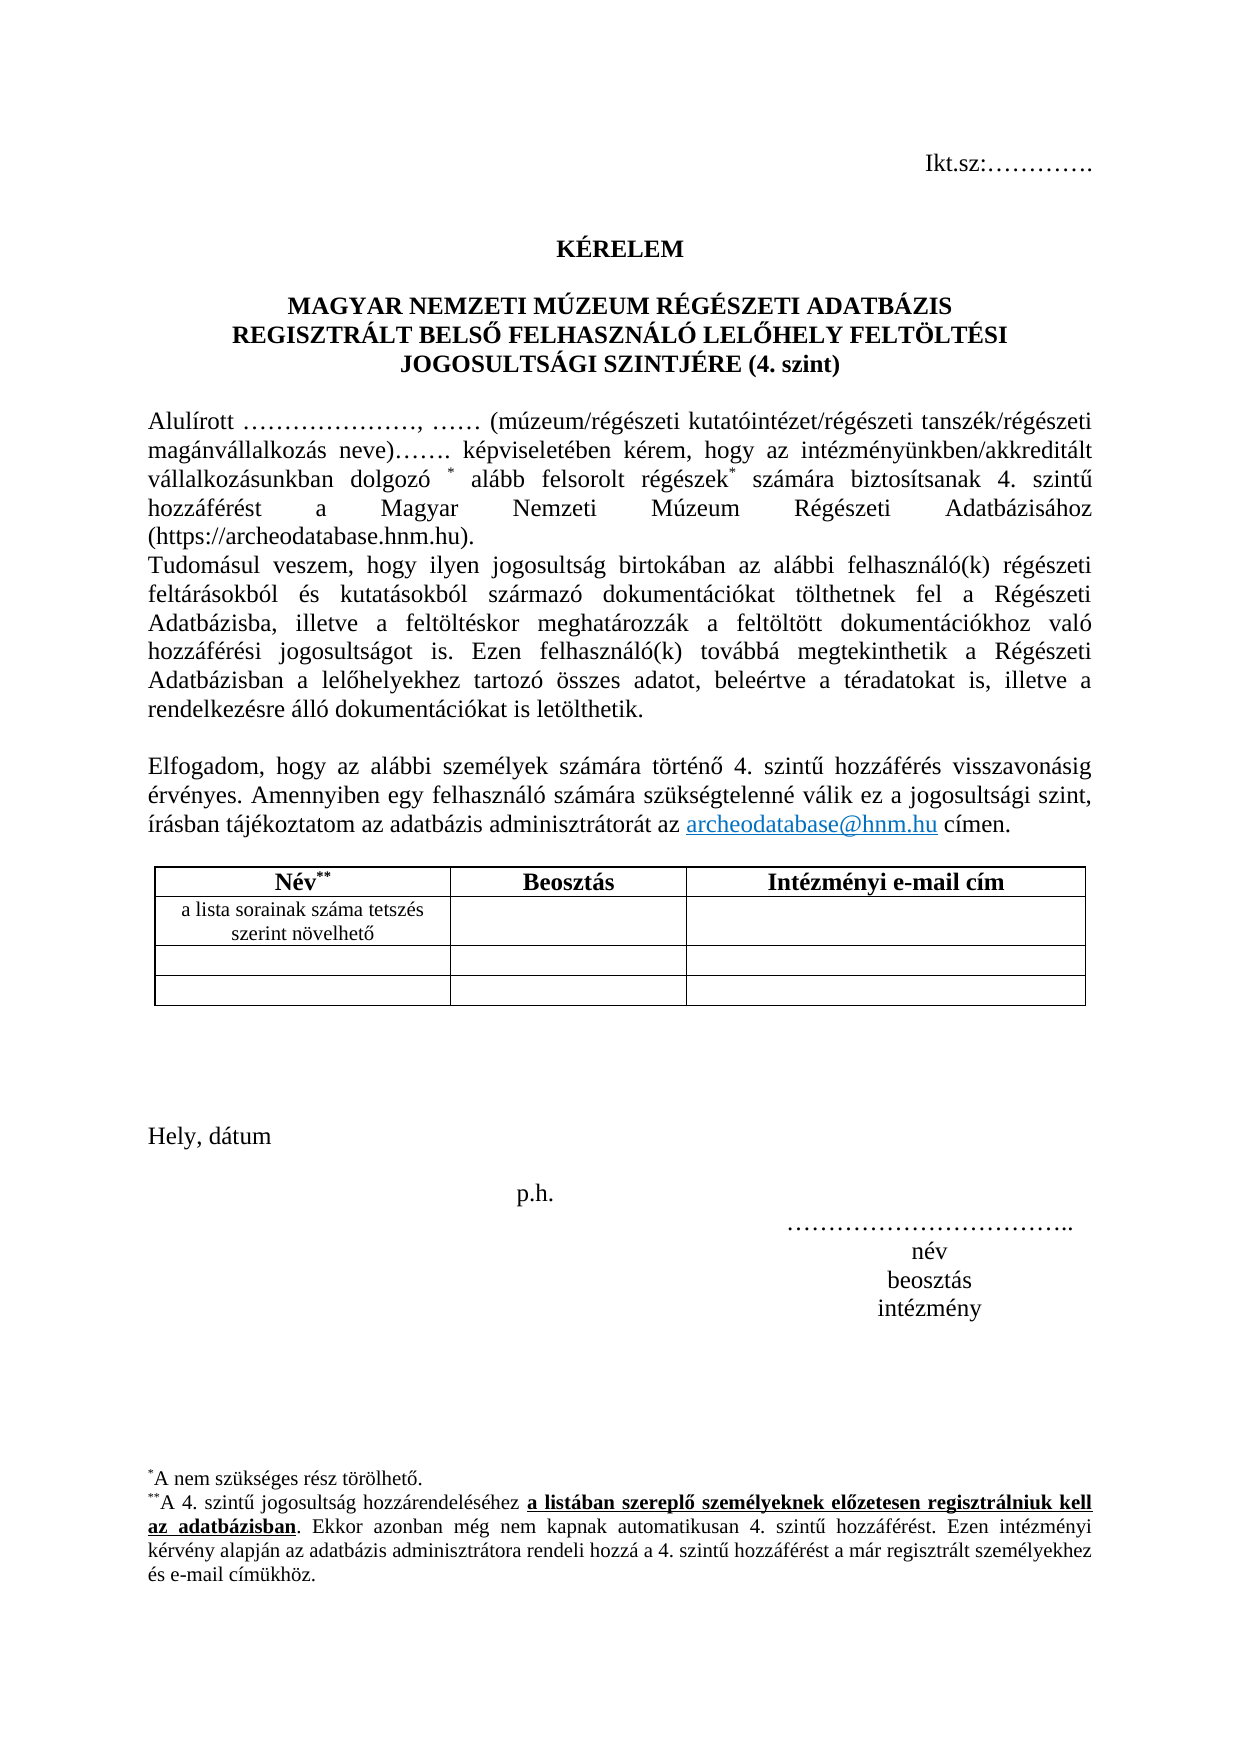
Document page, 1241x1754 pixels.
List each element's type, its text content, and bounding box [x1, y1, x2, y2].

table_cell a lista sorainak száma tetszés szerint növelhető [156, 897, 450, 945]
table_header …………………………….. [767, 1207, 1092, 1236]
text Ikt.sz:…………. [148, 148, 1093, 176]
text KÉRELEM [148, 234, 1093, 263]
table_header Név** [156, 868, 450, 896]
table_cell [687, 946, 1085, 975]
text MAGYAR NEMZETI MÚZEUM RÉGÉSZETI ADATBÁZIS [148, 291, 1093, 320]
table_cell [451, 946, 686, 975]
table_cell név [767, 1236, 1092, 1265]
text **A 4. szintű jogosultság hozzárendeléséhez a listában szereplő személyeknek előzetesen regisztrálniuk kell az adatbázisban. Ekkor azonban még nem kapnak automatikusan 4. szintű hozzáférést. Ezen intézményi kérvény alapján az adatbázis adminisztrátora rendeli hozzá a 4. szintű hozzáférést a már regisztrált személyekhez és e-mail címükhöz. [148, 1490, 1093, 1586]
table_header Beosztás [451, 868, 686, 896]
table_cell [687, 976, 1085, 1005]
text Hely, dátum [148, 1121, 1093, 1150]
text Tudomásul veszem, hogy ilyen jogosultság birtokában az alábbi felhasználó(k) régészeti feltárásokból és kutatásokból származó dokumentációkat tölthetnek fel a Régészeti Adatbázisba, illetve a feltöltéskor meghatározzák a feltöltött dokumentációkhoz való hozzáférési jogosultságot is. Ezen felhasználó(k) továbbá megtekinthetik a Régészeti Adatbázisban a lelőhelyekhez tartozó összes adatot, beleértve a téradatokat is, illetve a rendelkezésre álló dokumentációkat is letölthetik. [148, 550, 1093, 723]
text REGISZTRÁLT BELSŐ FELHASZNÁLÓ LELŐHELY FELTÖLTÉSI JOGOSULTSÁGI SZINTJÉRE (4. szint) [148, 320, 1093, 378]
table_cell intézmény [767, 1294, 1092, 1322]
text p.h. [148, 1178, 1093, 1207]
table_cell [156, 976, 450, 1005]
text Alulírott …………………, …… (múzeum/régészeti kutatóintézet/régészeti tanszék/régészeti magánvállalkozás neve)……. képviseletében kérem, hogy az intézményünkben/akkreditált vállalkozásunkban dolgozó * alább felsorolt régészek* számára biztosítsanak 4. szintű hozzáférést a Magyar Nemzeti Múzeum Régészeti Adatbázisához (https://archeodatabase.hnm.hu). [148, 406, 1093, 550]
table_cell [451, 976, 686, 1005]
table_header Intézményi e-mail cím [687, 868, 1085, 896]
table_cell [156, 946, 450, 975]
table_cell [687, 897, 1085, 945]
table_cell [451, 897, 686, 945]
text *A nem szükséges rész törölhető. [148, 1466, 1093, 1490]
text Elfogadom, hogy az alábbi személyek számára történő 4. szintű hozzáférés visszavonásig érvényes. Amennyiben egy felhasználó számára szükségtelenné válik ez a jogosultsági szint, írásban tájékoztatom az adatbázis adminisztrátorát az archeodatabase@hnm.hu címen. [148, 751, 1093, 838]
table_cell beosztás [767, 1265, 1092, 1293]
